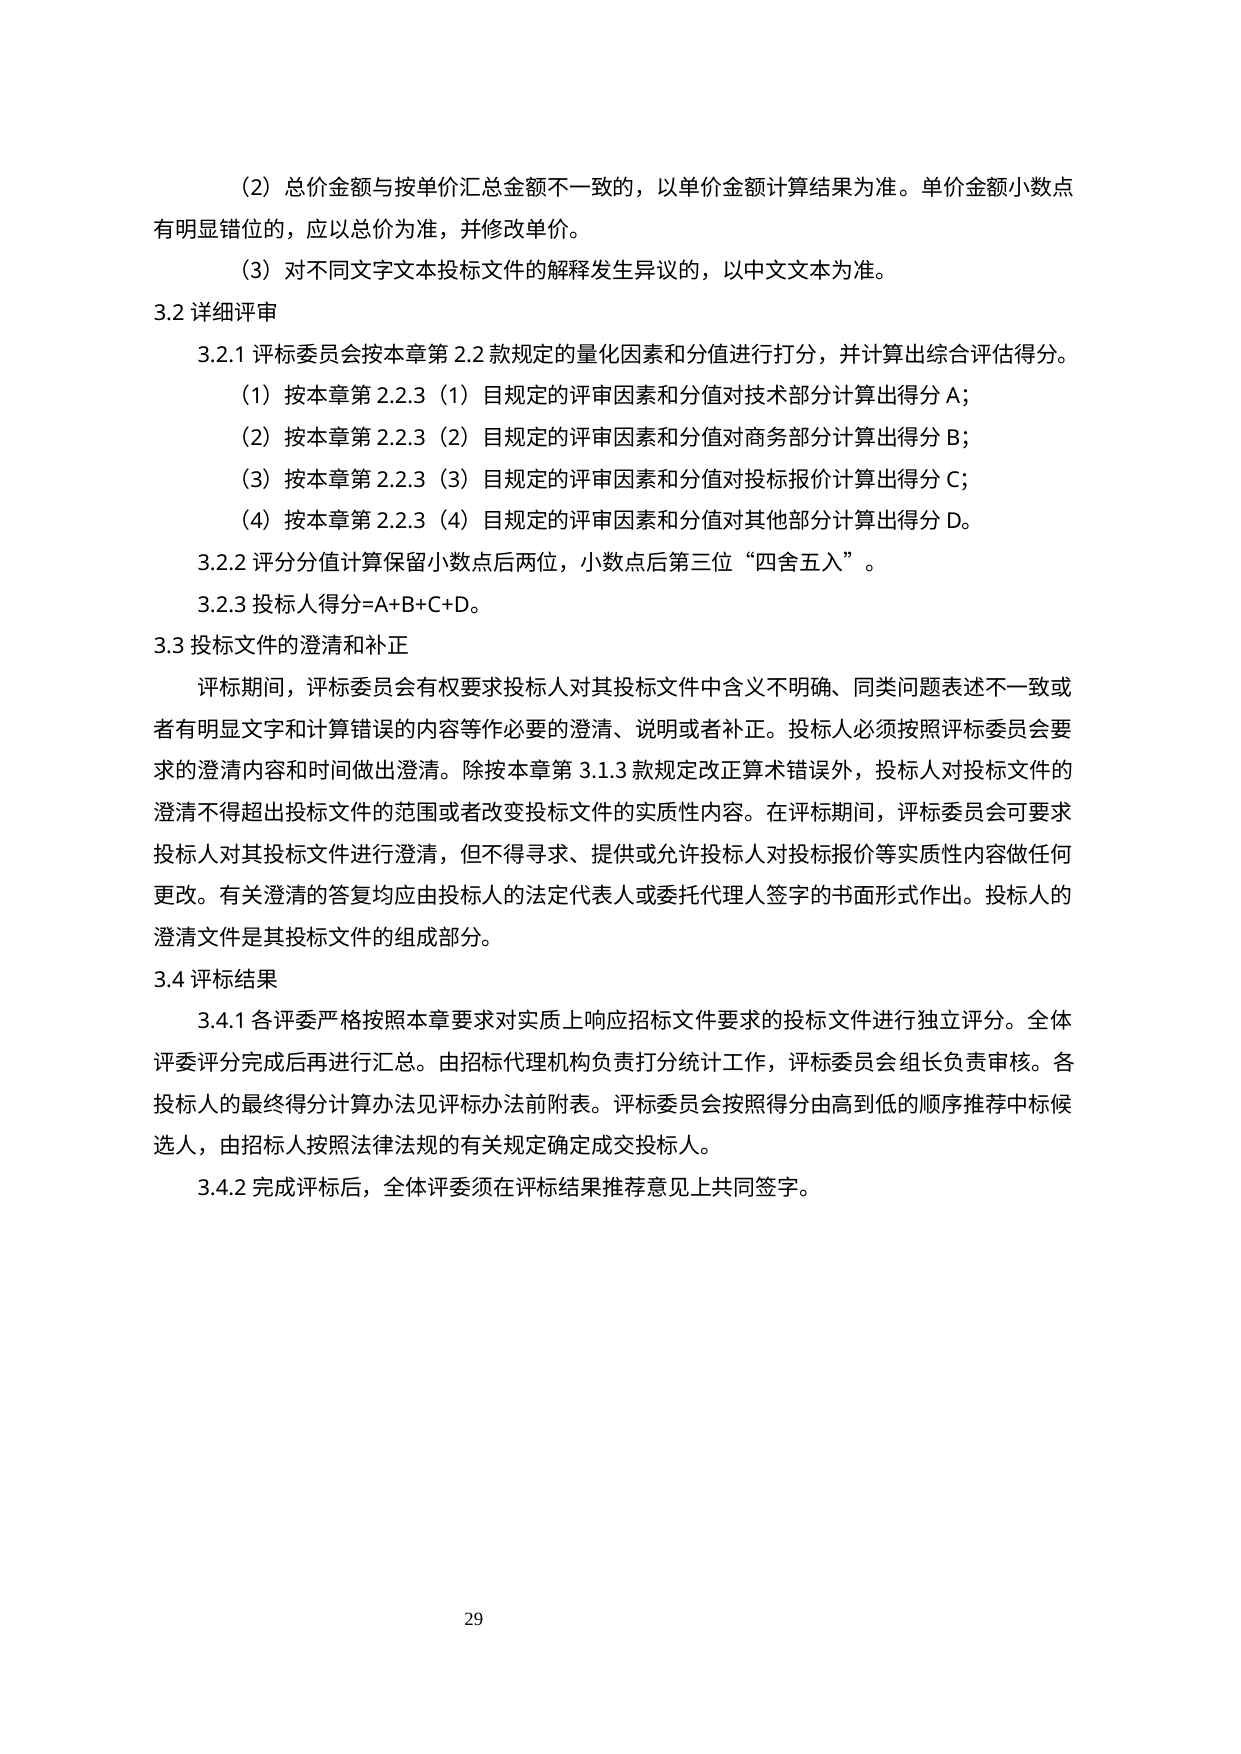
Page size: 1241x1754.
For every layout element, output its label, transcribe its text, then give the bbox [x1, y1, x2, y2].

text 3.4.1各评委严格按照本章要求对实质上响应招标文件要求的投标文件进行独立评分。全体评委评分完成后再进行汇总。由招标代理机构负责打分统计工作，评标委员会组长负责审核。各投标人的最终得分计算办法见评标办法前附表。评标委员会按照得分由高到低的顺序推荐中标候选人，由招标人按照法律法规的有关规定确定成交投标人。 [153, 995, 1075, 1162]
text （4）按本章第2.2.3（4）目规定的评审因素和分值对其他部分计算出得分D。 [153, 495, 1075, 537]
text 3.2.3 投标人得分=A+B+C+D。 [153, 579, 1075, 620]
text 评标期间，评标委员会有权要求投标人对其投标文件中含义不明确、同类问题表述不一致或者有明显文字和计算错误的内容等作必要的澄清、说明或者补正。投标人必须按照评标委员会要求的澄清内容和时间做出澄清。除按本章第3.1.3款规定改正算术错误外，投标人对投标文件的澄清不得超出投标文件的范围或者改变投标文件的实质性内容。在评标期间，评标委员会可要求投标人对其投标文件进行澄清，但不得寻求、提供或允许投标人对投标报价等实质性内容做任何更改。有关澄清的答复均应由投标人的法定代表人或委托代理人签字的书面形式作出。投标人的澄清文件是其投标文件的组成部分。 [153, 662, 1075, 954]
text 3.2.1 评标委员会按本章第2.2款规定的量化因素和分值进行打分，并计算出综合评估得分。 [153, 329, 1075, 370]
text （2）总价金额与按单价汇总金额不一致的，以单价金额计算结果为准。单价金额小数点有明显错位的，应以总价为准，并修改单价。 [153, 162, 1075, 245]
text （3）对不同文字文本投标文件的解释发生异议的，以中文文本为准。 [153, 245, 1075, 287]
text （3）按本章第2.2.3（3）目规定的评审因素和分值对投标报价计算出得分C； [153, 454, 1075, 495]
text 3.3 投标文件的澄清和补正 [153, 620, 1075, 662]
text （2）按本章第2.2.3（2）目规定的评审因素和分值对商务部分计算出得分B； [153, 412, 1075, 454]
text 3.2.2 评分分值计算保留小数点后两位，小数点后第三位“四舍五入”。 [153, 537, 1075, 579]
text 3.4.2 完成评标后，全体评委须在评标结果推荐意见上共同签字。 [153, 1162, 1075, 1204]
text 3.2 详细评审 [153, 287, 1075, 329]
text （1）按本章第2.2.3（1）目规定的评审因素和分值对技术部分计算出得分A； [153, 370, 1075, 412]
text 3.4 评标结果 [153, 954, 1075, 995]
